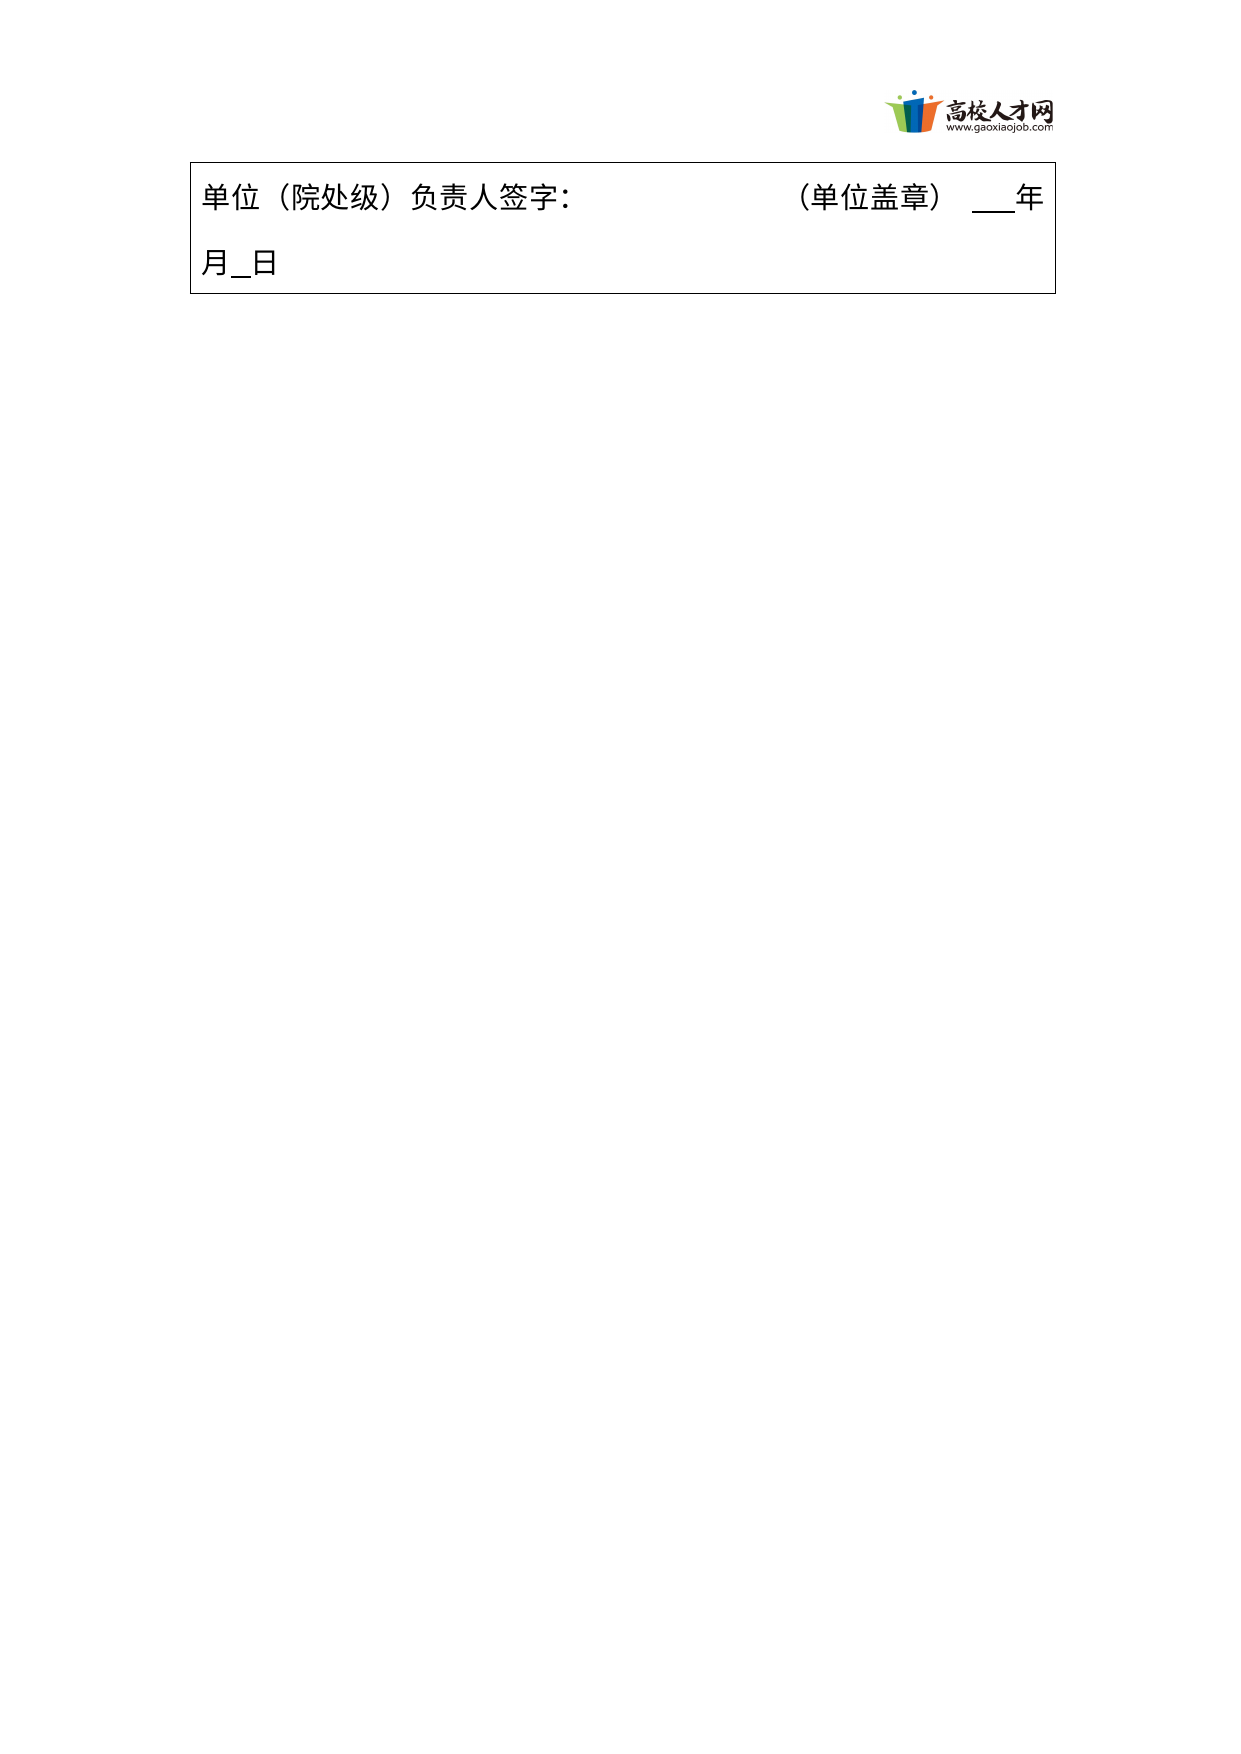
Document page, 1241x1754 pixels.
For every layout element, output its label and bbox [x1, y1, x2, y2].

table_cell [191, 163, 1055, 293]
